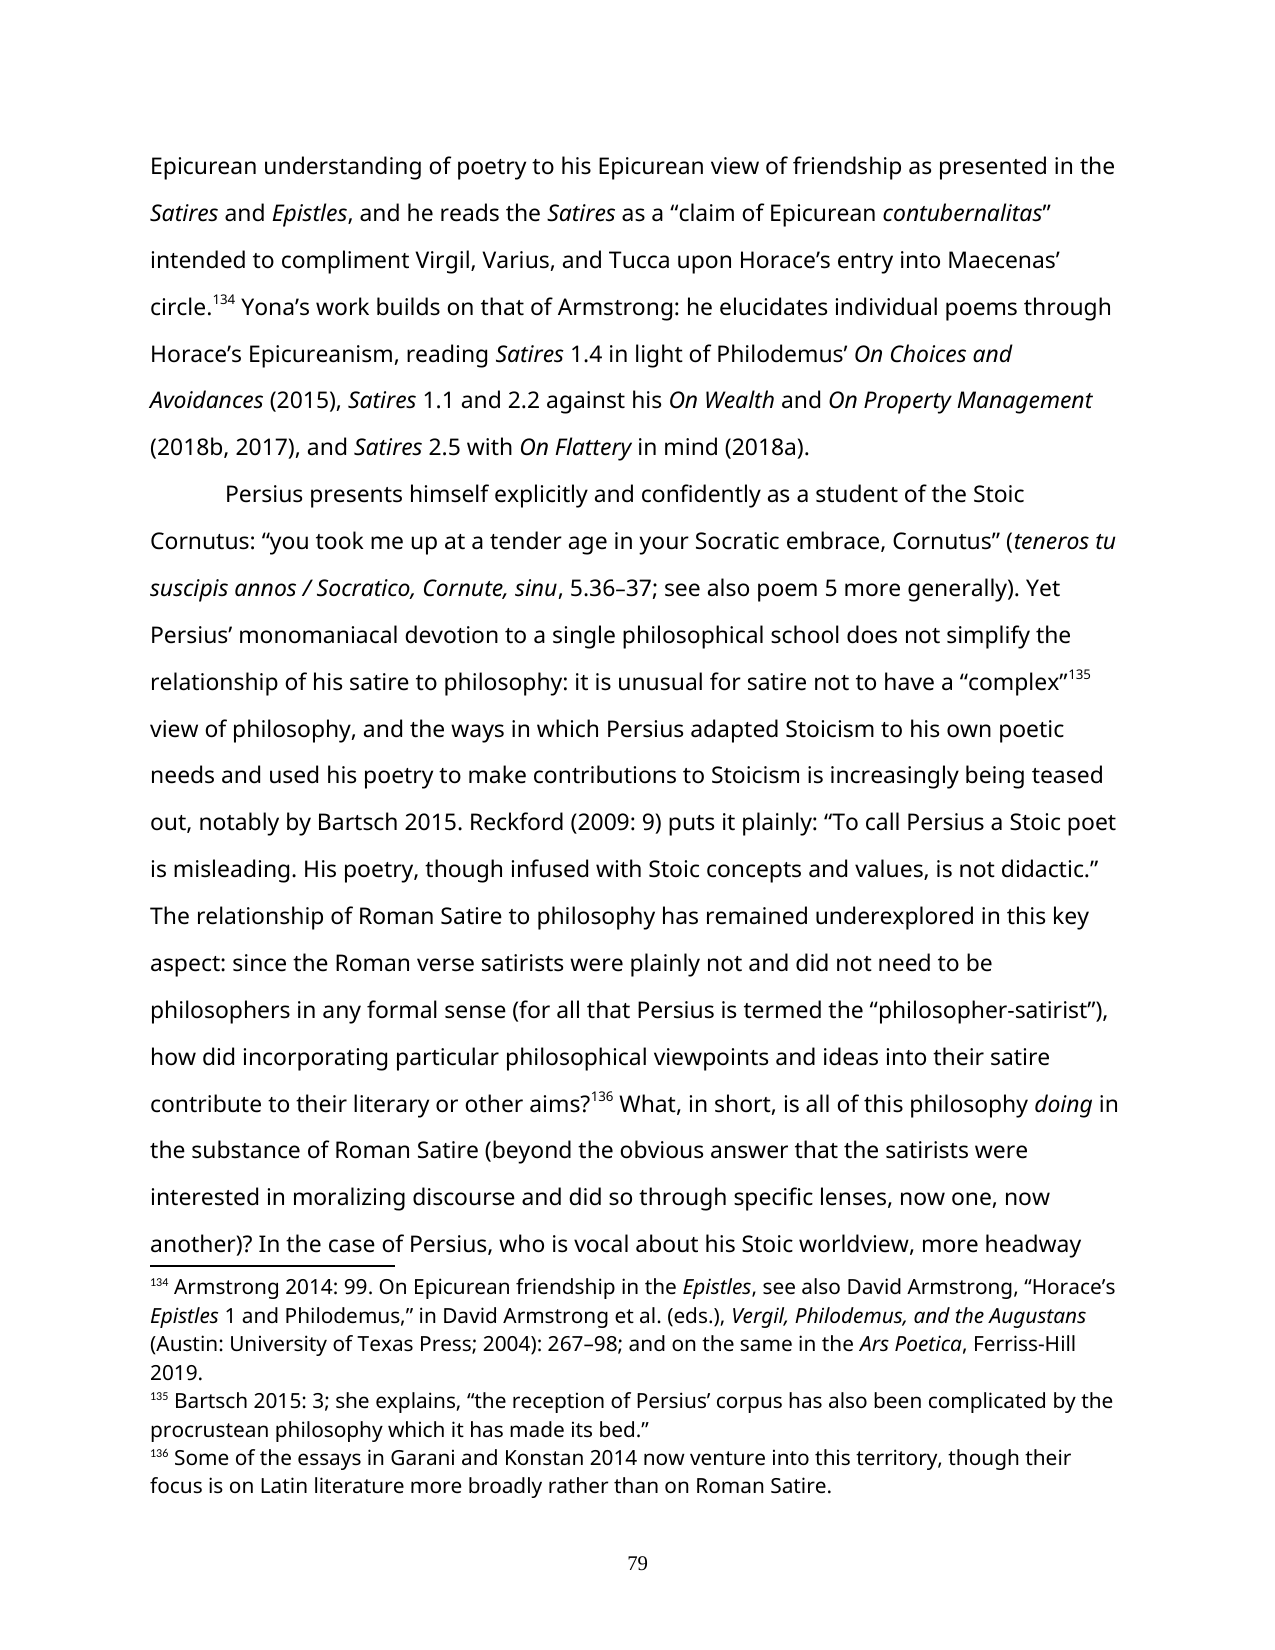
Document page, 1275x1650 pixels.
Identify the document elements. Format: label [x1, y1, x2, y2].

text [150, 150, 1125, 462]
text [150, 478, 1125, 1259]
